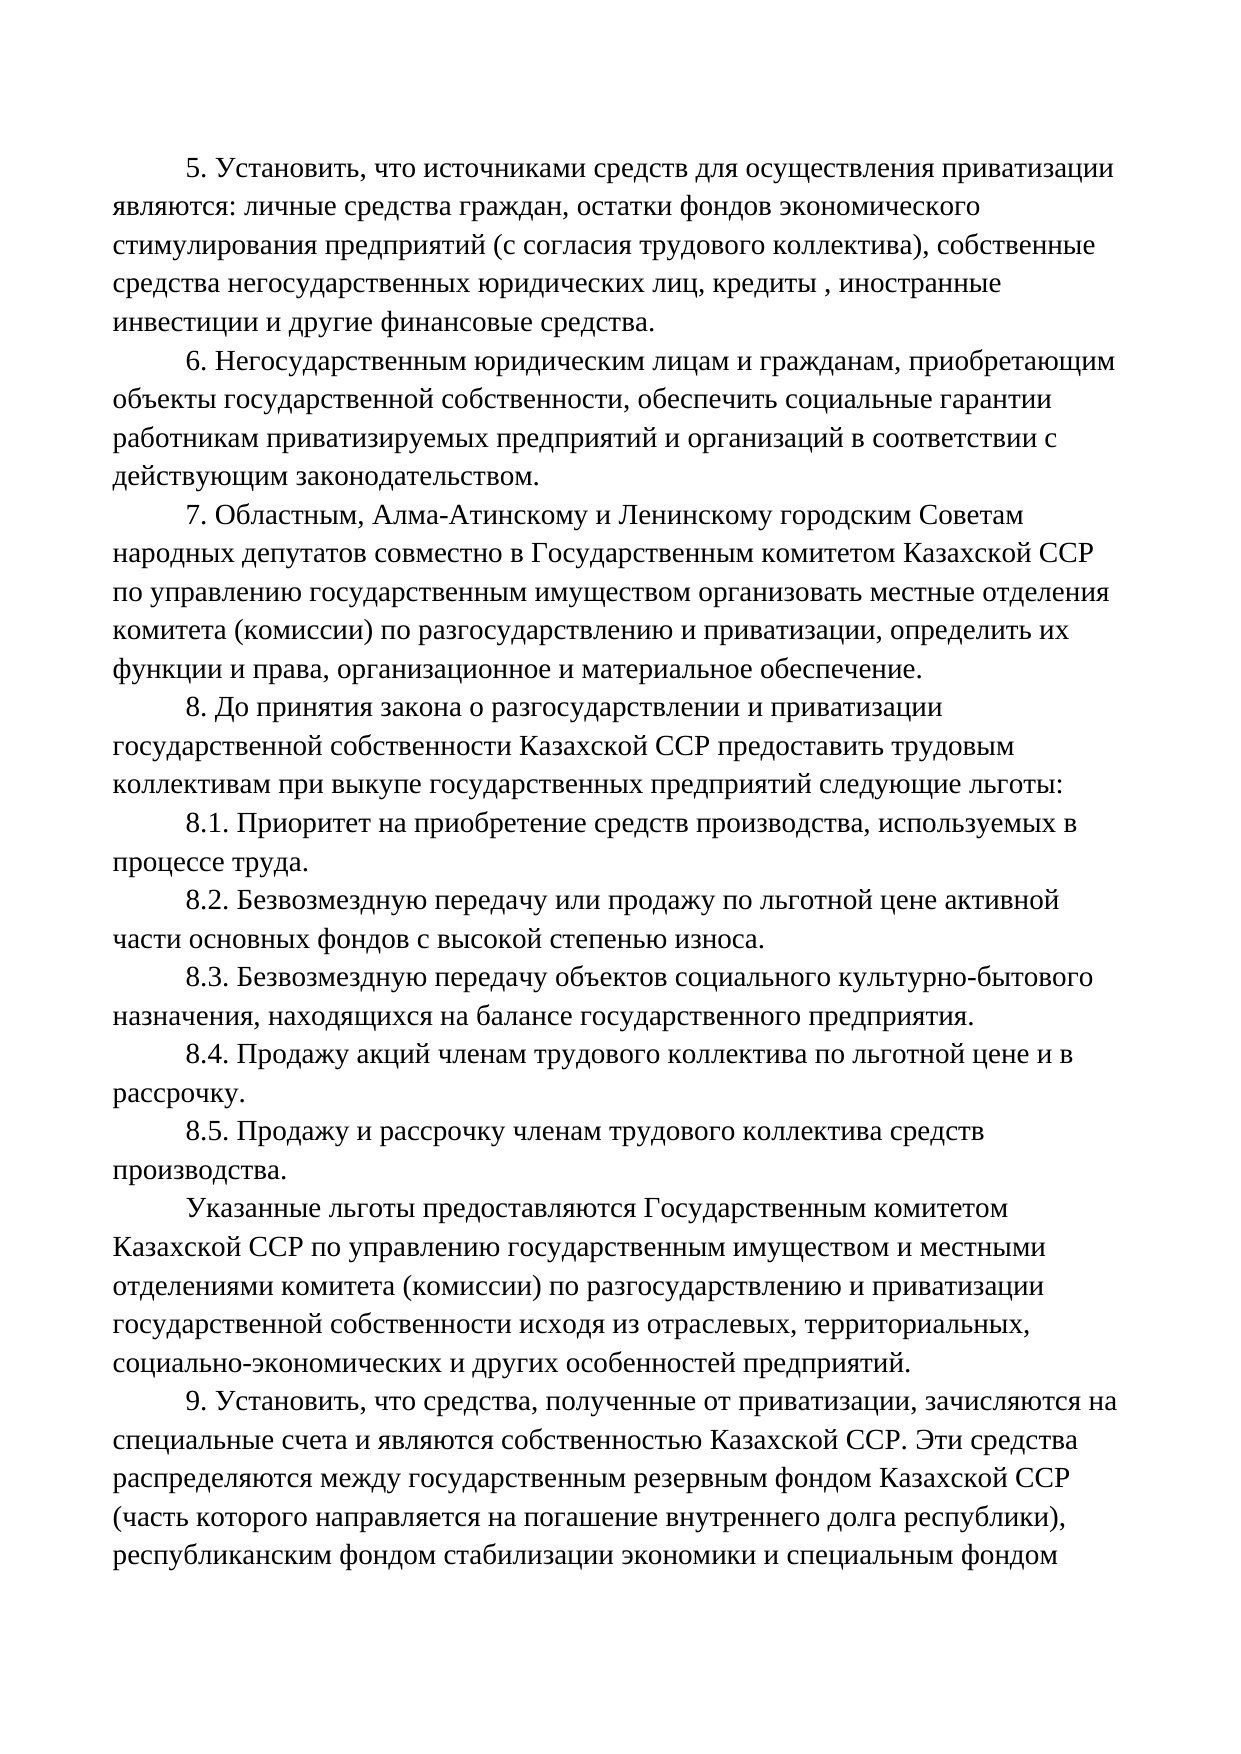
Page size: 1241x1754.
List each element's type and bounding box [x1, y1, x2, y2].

text [112, 150, 1128, 1571]
